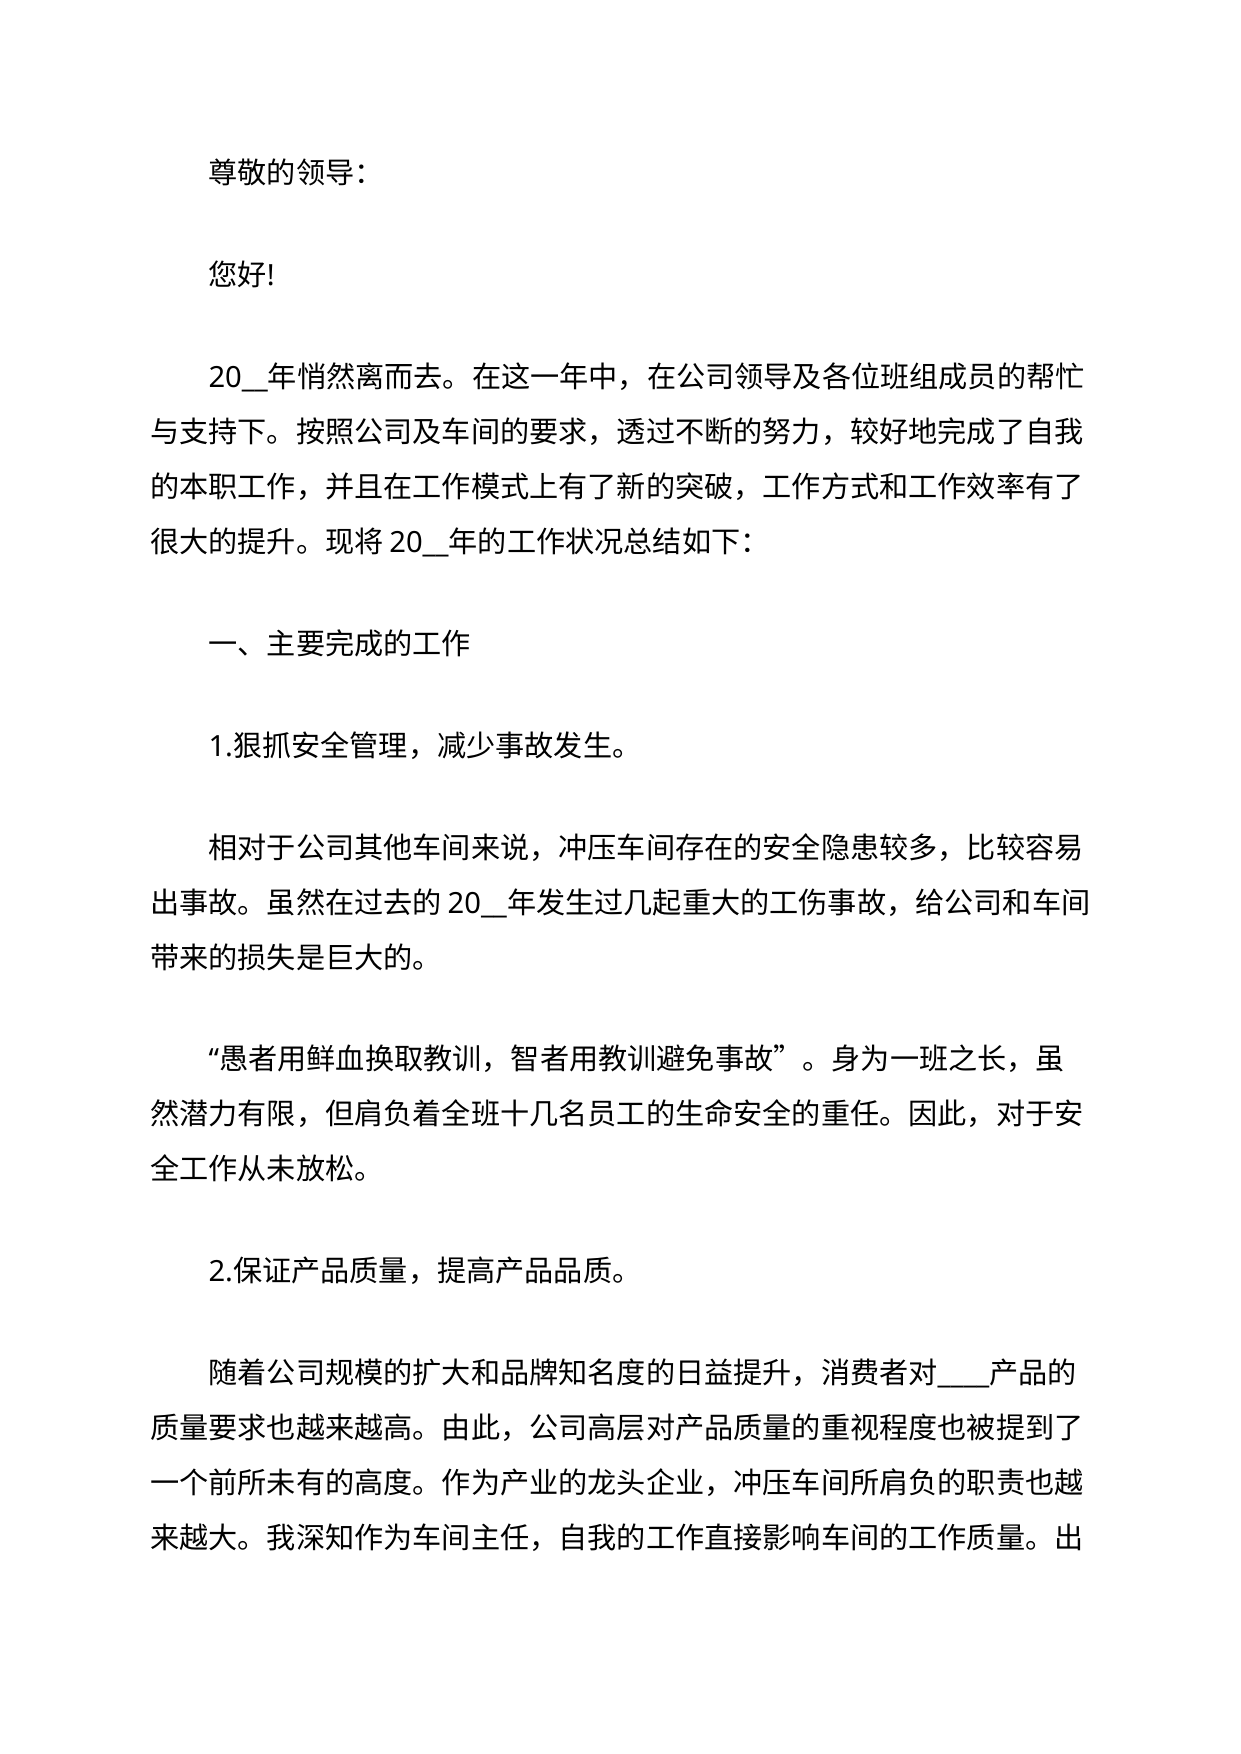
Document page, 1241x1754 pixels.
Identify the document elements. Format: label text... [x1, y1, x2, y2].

text 2.保证产品质量，提高产品品质。 [150, 1248, 1090, 1290]
text 相对于公司其他车间来说，冲压车间存在的安全隐患较多，比较容易出事故。虽然在过去的20__年发生过几起重大的工伤事故，给公司和车间带来的损失是巨大的。 [150, 824, 1090, 976]
text 您好! [150, 252, 1090, 294]
text 1.狠抓安全管理，减少事故发生。 [150, 722, 1090, 765]
text 一、主要完成的工作 [150, 621, 1090, 663]
text 20__年悄然离而去。在这一年中，在公司领导及各位班组成员的帮忙与支持下。按照公司及车间的要求，透过不断的努力，较好地完成了自我的本职工作，并且在工作模式上有了新的突破，工作方式和工作效率有了很大的提升。现将20__年的工作状况总结如下： [150, 354, 1090, 561]
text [150, 1349, 1090, 1557]
text 尊敬的领导： [150, 150, 1090, 192]
text “愚者用鲜血换取教训，智者用教训避免事故”。身为一班之长，虽然潜力有限，但肩负着全班十几名员工的生命安全的重任。因此，对于安全工作从未放松。 [150, 1036, 1090, 1188]
